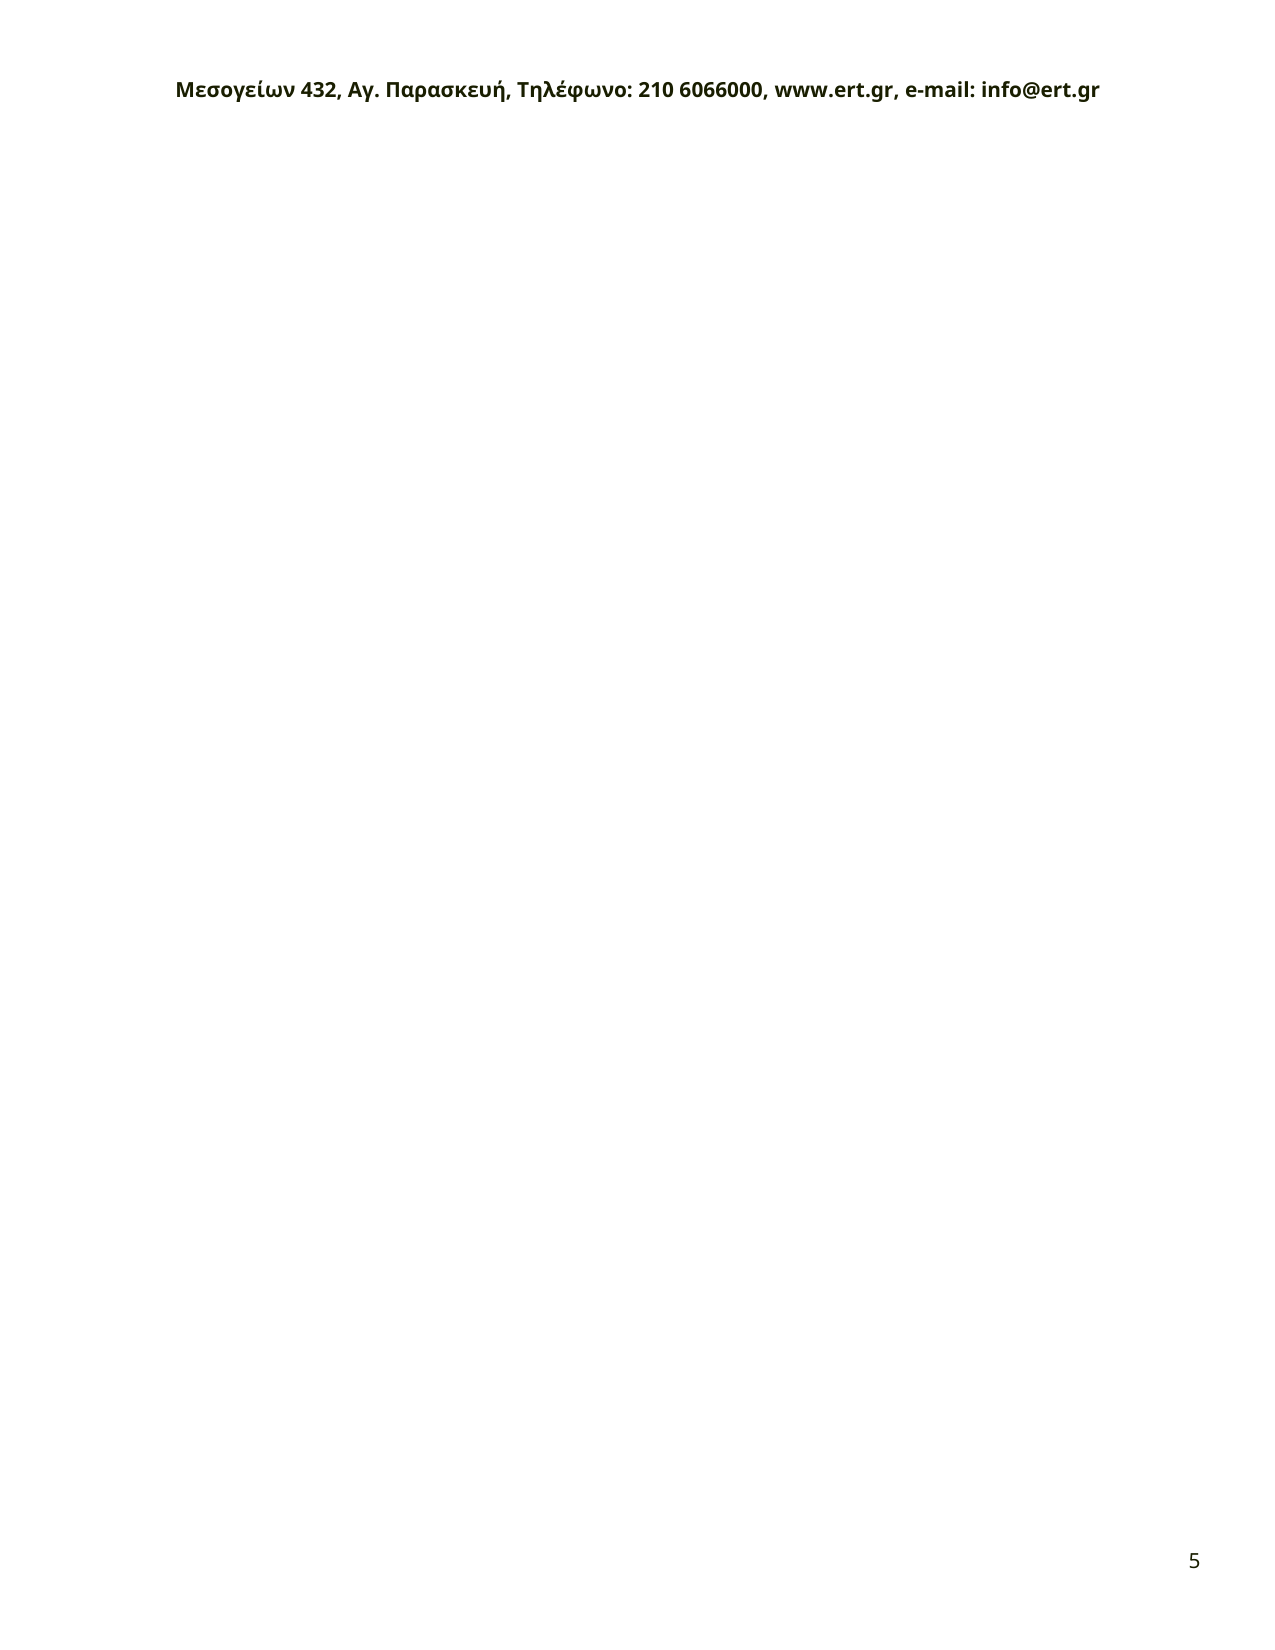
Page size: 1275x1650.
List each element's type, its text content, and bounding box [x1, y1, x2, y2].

text Mεσογείων 432, Αγ. Παρασκευή, Τηλέφωνο: 210 6066000, www.ert.gr, e-mail: info@ert.gr [75, 75, 1200, 103]
